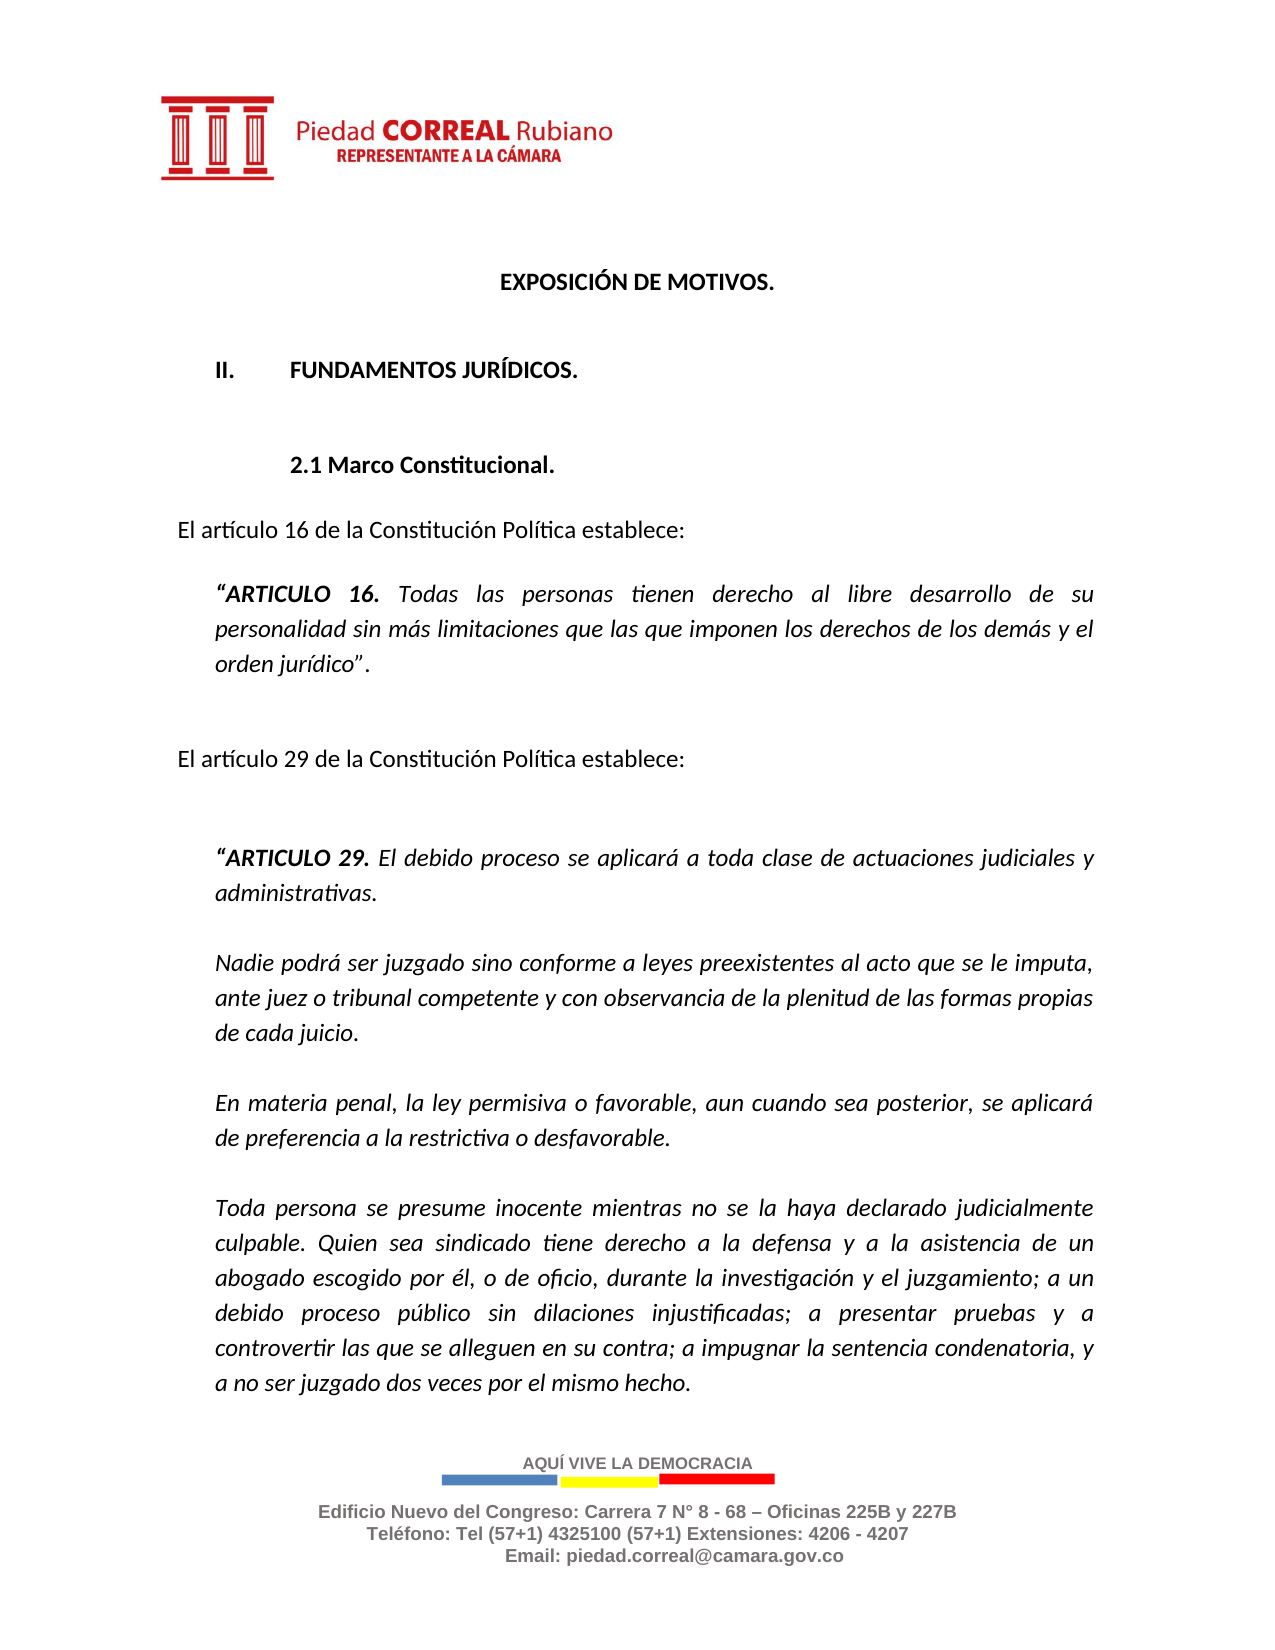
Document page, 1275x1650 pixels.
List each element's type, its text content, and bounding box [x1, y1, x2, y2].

text El artículo 29 de la Constitución Política establece: [177, 743, 1098, 773]
text El artículo 16 de la Constitución Política establece: [177, 514, 1098, 544]
text EXPOSICIÓN DE MOTIVOS. [177, 266, 1098, 296]
text En materia penal, la ley permisiva o favorable, aun cuando sea posterior, se aplicará de preferencia a la restrictiva o desfavorable. [215, 1087, 1098, 1153]
list FUNDAMENTOS JURÍDICOS. [215, 355, 1098, 385]
text Nadie podrá ser juzgado sino conforme a leyes preexistentes al acto que se le imputa, ante juez o tribunal competente y con observancia de la plenitud de las formas propias de cada juicio. [215, 947, 1098, 1048]
text Toda persona se presume inocente mientras no se la haya declarado judicialmente culpable. Quien sea sindicado tiene derecho a la defensa y a la asistencia de un abogado escogido por él, o de oficio, durante la investigación y el juzgamiento; a un debido proceso público sin dilaciones injustificadas; a presentar pruebas y a controvertir las que se alleguen en su contra; a impugnar la sentencia condenatoria, y a no ser juzgado dos veces por el mismo hecho. [215, 1192, 1098, 1398]
picture [151, 88, 621, 183]
text “ARTICULO 16. Todas las personas tienen derecho al libre desarrollo de su personalidad sin más limitaciones que las que imponen los derechos de los demás y el orden jurídico”. [215, 578, 1098, 678]
list Marco Constitucional. [290, 450, 1098, 480]
text “ARTICULO 29. El debido proceso se aplicará a toda clase de actuaciones judiciales y administrativas. [215, 842, 1098, 908]
